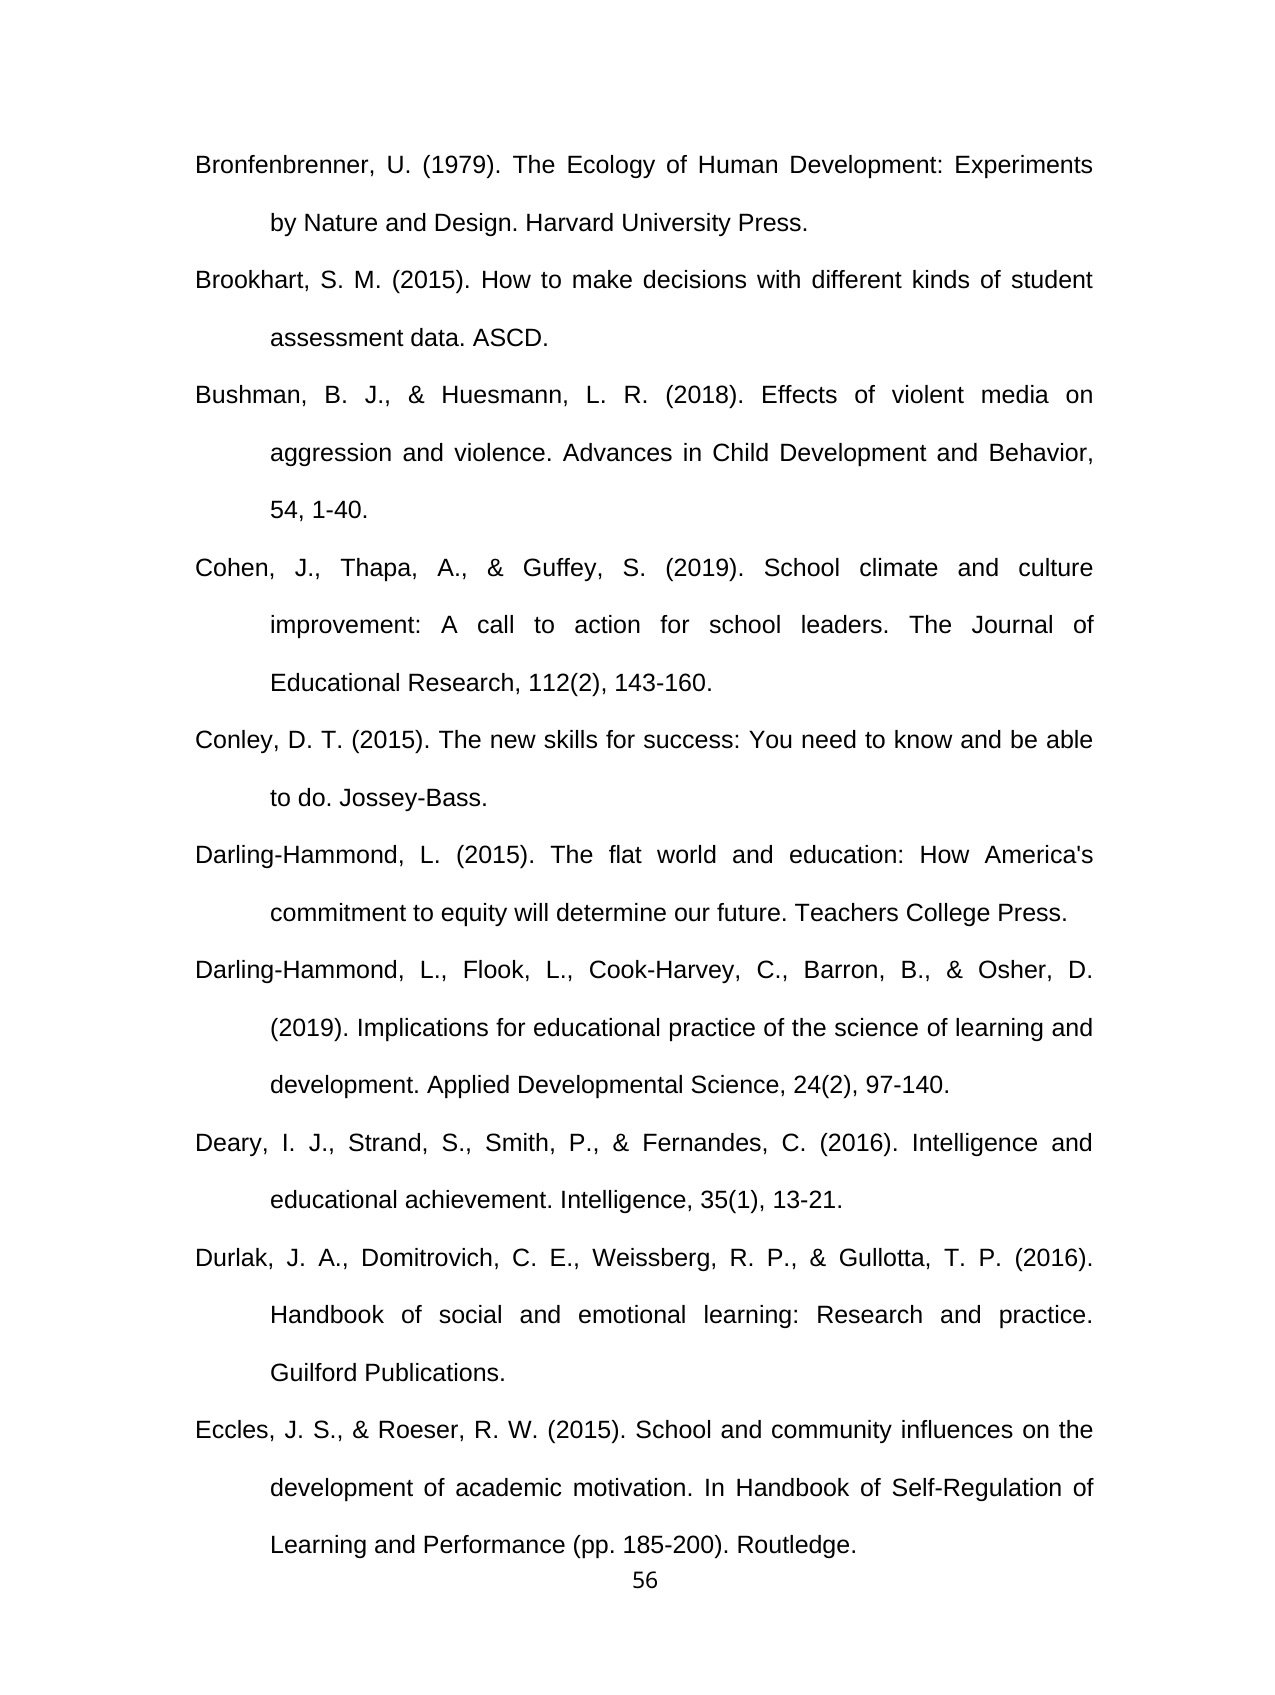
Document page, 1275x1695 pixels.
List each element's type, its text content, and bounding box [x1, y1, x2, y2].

text Bronfenbrenner, U. (1979). The Ecology of Human Development: Experiments by Nature and Design. Harvard University Press. [195, 150, 1095, 236]
text Brookhart, S. M. (2015). How to make decisions with different kinds of student assessment data. ASCD. [195, 265, 1095, 351]
text Bushman, B. J., & Huesmann, L. R. (2018). Effects of violent media on aggression and violence. Advances in Child Development and Behavior, 54, 1-40. [195, 380, 1095, 524]
text Conley, D. T. (2015). The new skills for success: You need to know and be able to do. Jossey-Bass. [195, 725, 1095, 811]
text Durlak, J. A., Domitrovich, C. E., Weissberg, R. P., & Gullotta, T. P. (2016). Handbook of social and emotional learning: Research and practice. Guilford Publications. [195, 1242, 1095, 1386]
text Deary, I. J., Strand, S., Smith, P., & Fernandes, C. (2016). Intelligence and educational achievement. Intelligence, 35(1), 13-21. [195, 1127, 1095, 1214]
text Darling-Hammond, L. (2015). The flat world and education: How America's commitment to equity will determine our future. Teachers College Press. [195, 840, 1095, 926]
text Darling-Hammond, L., Flook, L., Cook-Harvey, C., Barron, B., & Osher, D. (2019). Implications for educational practice of the science of learning and development. Applied Developmental Science, 24(2), 97-140. [195, 955, 1095, 1099]
text Eccles, J. S., & Roeser, R. W. (2015). School and community influences on the development of academic motivation. In Handbook of Self-Regulation of Learning and Performance (pp. 185-200). Routledge. [195, 1415, 1095, 1559]
text Cohen, J., Thapa, A., & Guffey, S. (2019). School climate and culture improvement: A call to action for school leaders. The Journal of Educational Research, 112(2), 143-160. [195, 552, 1095, 696]
